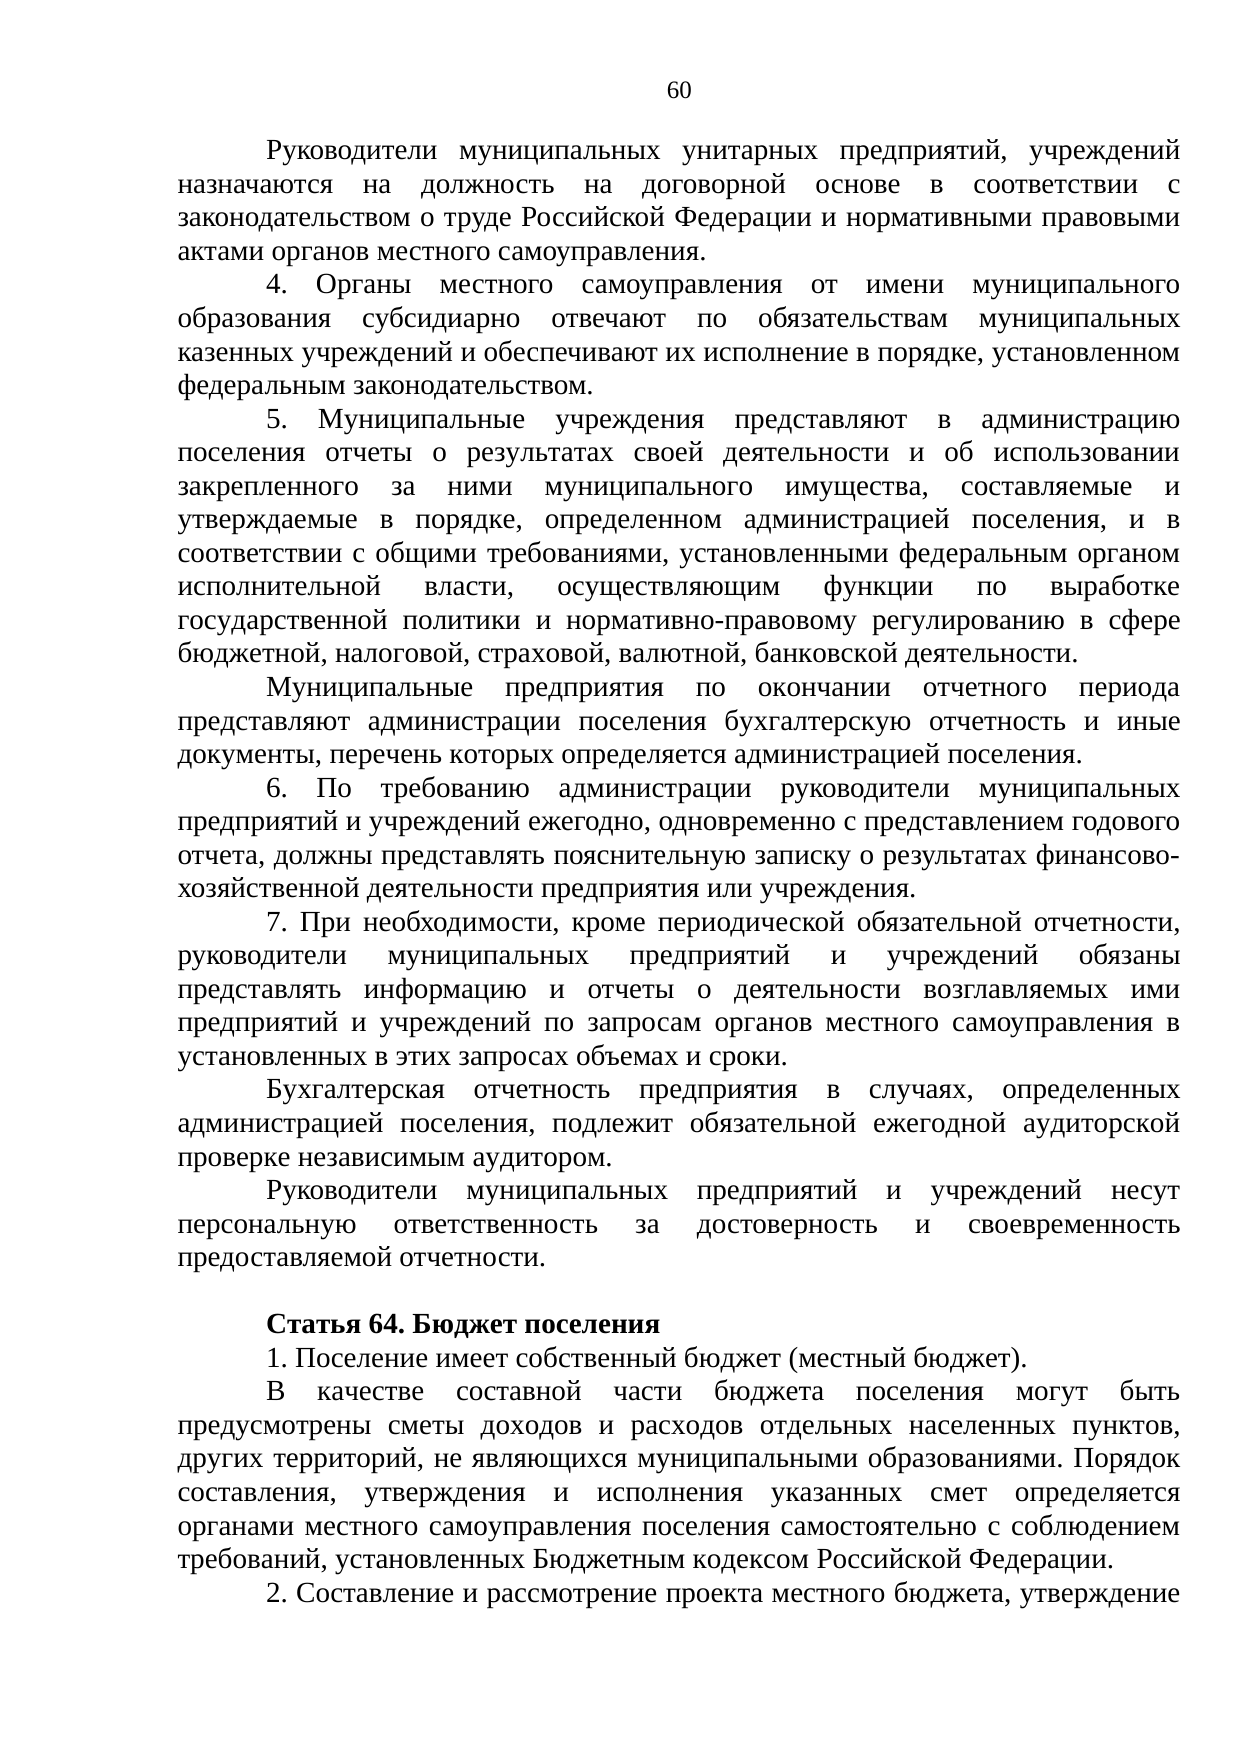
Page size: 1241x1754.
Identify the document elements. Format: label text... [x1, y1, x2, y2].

subtitle Руководители муниципальных предприятий и учреждений несут персональную ответственность за достоверность и своевременность предоставляемой отчетности. [177, 1172, 1181, 1273]
subtitle 6. По требованию администрации руководители муниципальных предприятий и учреждений ежегодно, одновременно с представлением годового отчета, должны представлять пояснительную записку о результатах финансово-хозяйственной деятельности предприятия или учреждения. [177, 770, 1181, 904]
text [177, 1575, 1181, 1608]
text Статья 64. Бюджет поселения [177, 1306, 1181, 1340]
text 1. Поселение имеет собственный бюджет (местный бюджет). [177, 1340, 1181, 1373]
subtitle 7. При необходимости, кроме периодической обязательной отчетности, руководители муниципальных предприятий и учреждений обязаны представлять информацию и отчеты о деятельности возглавляемых ими предприятий и учреждений по запросам органов местного самоуправления в установленных в этих запросах объемах и сроки. [177, 904, 1181, 1072]
subtitle 4. Органы местного самоуправления от имени муниципального образования субсидиарно отвечают по обязательствам муниципальных казенных учреждений и обеспечивают их исполнение в порядке, установленном федеральным законодательством. [177, 267, 1181, 401]
text В качестве составной части бюджета поселения могут быть предусмотрены сметы доходов и расходов отдельных населенных пунктов, других территорий, не являющихся муниципальными образованиями. Порядок составления, утверждения и исполнения указанных смет определяется органами местного самоуправления поселения самостоятельно с соблюдением требований, установленных Бюджетным кодексом Российской Федерации. [177, 1373, 1181, 1575]
text 5. Муниципальные учреждения представляют в администрацию поселения отчеты о результатах своей деятельности и об использовании закрепленного за ними муниципального имущества, составляемые и утверждаемые в порядке, определенном администрацией поселения, и в соответствии с общими требованиями, установленными федеральным органом исполнительной власти, осуществляющим функции по выработке государственной политики и нормативно-правовому регулированию в сфере бюджетной, налоговой, страховой, валютной, банковской деятельности. [177, 401, 1181, 669]
subtitle Руководители муниципальных унитарных предприятий, учреждений назначаются на должность на договорной основе в соответствии с законодательством о труде Российской Федерации и нормативными правовыми актами органов местного самоуправления. [177, 132, 1181, 267]
text Бухгалтерская отчетность предприятия в случаях, определенных администрацией поселения, подлежит обязательной ежегодной аудиторской проверке независимым аудитором. [177, 1072, 1181, 1172]
text Муниципальные предприятия по окончании отчетного периода представляют администрации поселения бухгалтерскую отчетность и иные документы, перечень которых определяется администрацией поселения. [177, 669, 1181, 770]
